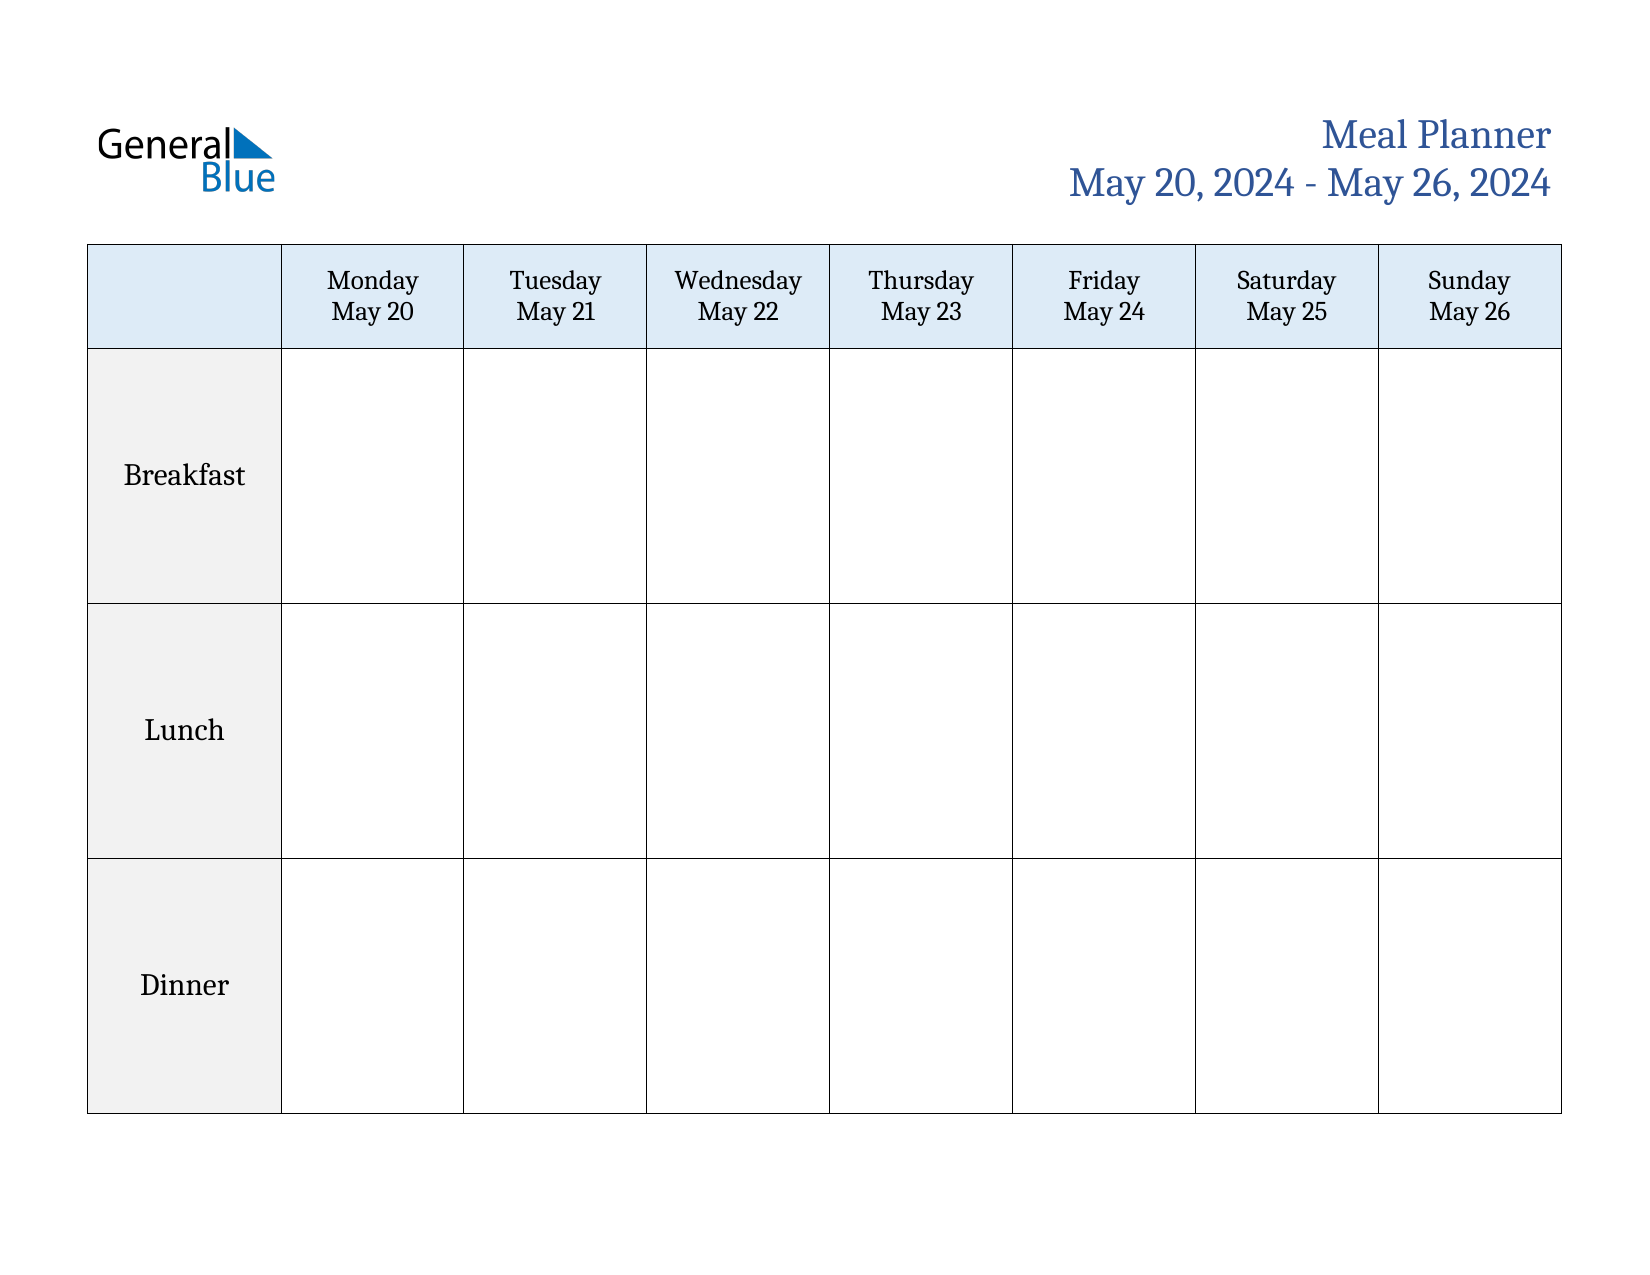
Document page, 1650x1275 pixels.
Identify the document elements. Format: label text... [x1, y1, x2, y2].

table_cell [282, 349, 463, 603]
table_cell [282, 859, 463, 1113]
table_cell [1013, 604, 1195, 858]
table_cell [830, 859, 1012, 1113]
table_header Meal Planner May 20, 2024 - May 26, 2024 [281, 75, 1562, 244]
table_cell [1379, 859, 1561, 1113]
table_cell [464, 349, 646, 603]
table_cell [1196, 349, 1378, 603]
table_cell [1379, 349, 1561, 603]
table_cell [1196, 859, 1378, 1113]
table_cell [830, 604, 1012, 858]
table_cell Breakfast [88, 349, 281, 603]
table_cell [464, 604, 646, 858]
table_cell [647, 604, 829, 858]
table_cell Dinner [88, 859, 281, 1113]
table_cell Sunday May 26 [1379, 245, 1561, 348]
table_cell Friday May 24 [1013, 245, 1195, 348]
table_cell [647, 859, 829, 1113]
table_header [88, 75, 281, 244]
table_cell [830, 349, 1012, 603]
table_cell Thursday May 23 [830, 245, 1012, 348]
table_cell [88, 245, 281, 348]
table_cell [647, 349, 829, 603]
table_cell Saturday May 25 [1196, 245, 1378, 348]
table_cell [282, 604, 463, 858]
table_cell [1013, 349, 1195, 603]
table_cell Tuesday May 21 [464, 245, 646, 348]
table_cell [1379, 604, 1561, 858]
table_cell Lunch [88, 604, 281, 858]
table_cell Monday May 20 [282, 245, 463, 348]
table_cell Wednesday May 22 [647, 245, 829, 348]
picture [98, 127, 275, 192]
table_cell [464, 859, 646, 1113]
table_cell [1196, 604, 1378, 858]
table_cell [1013, 859, 1195, 1113]
